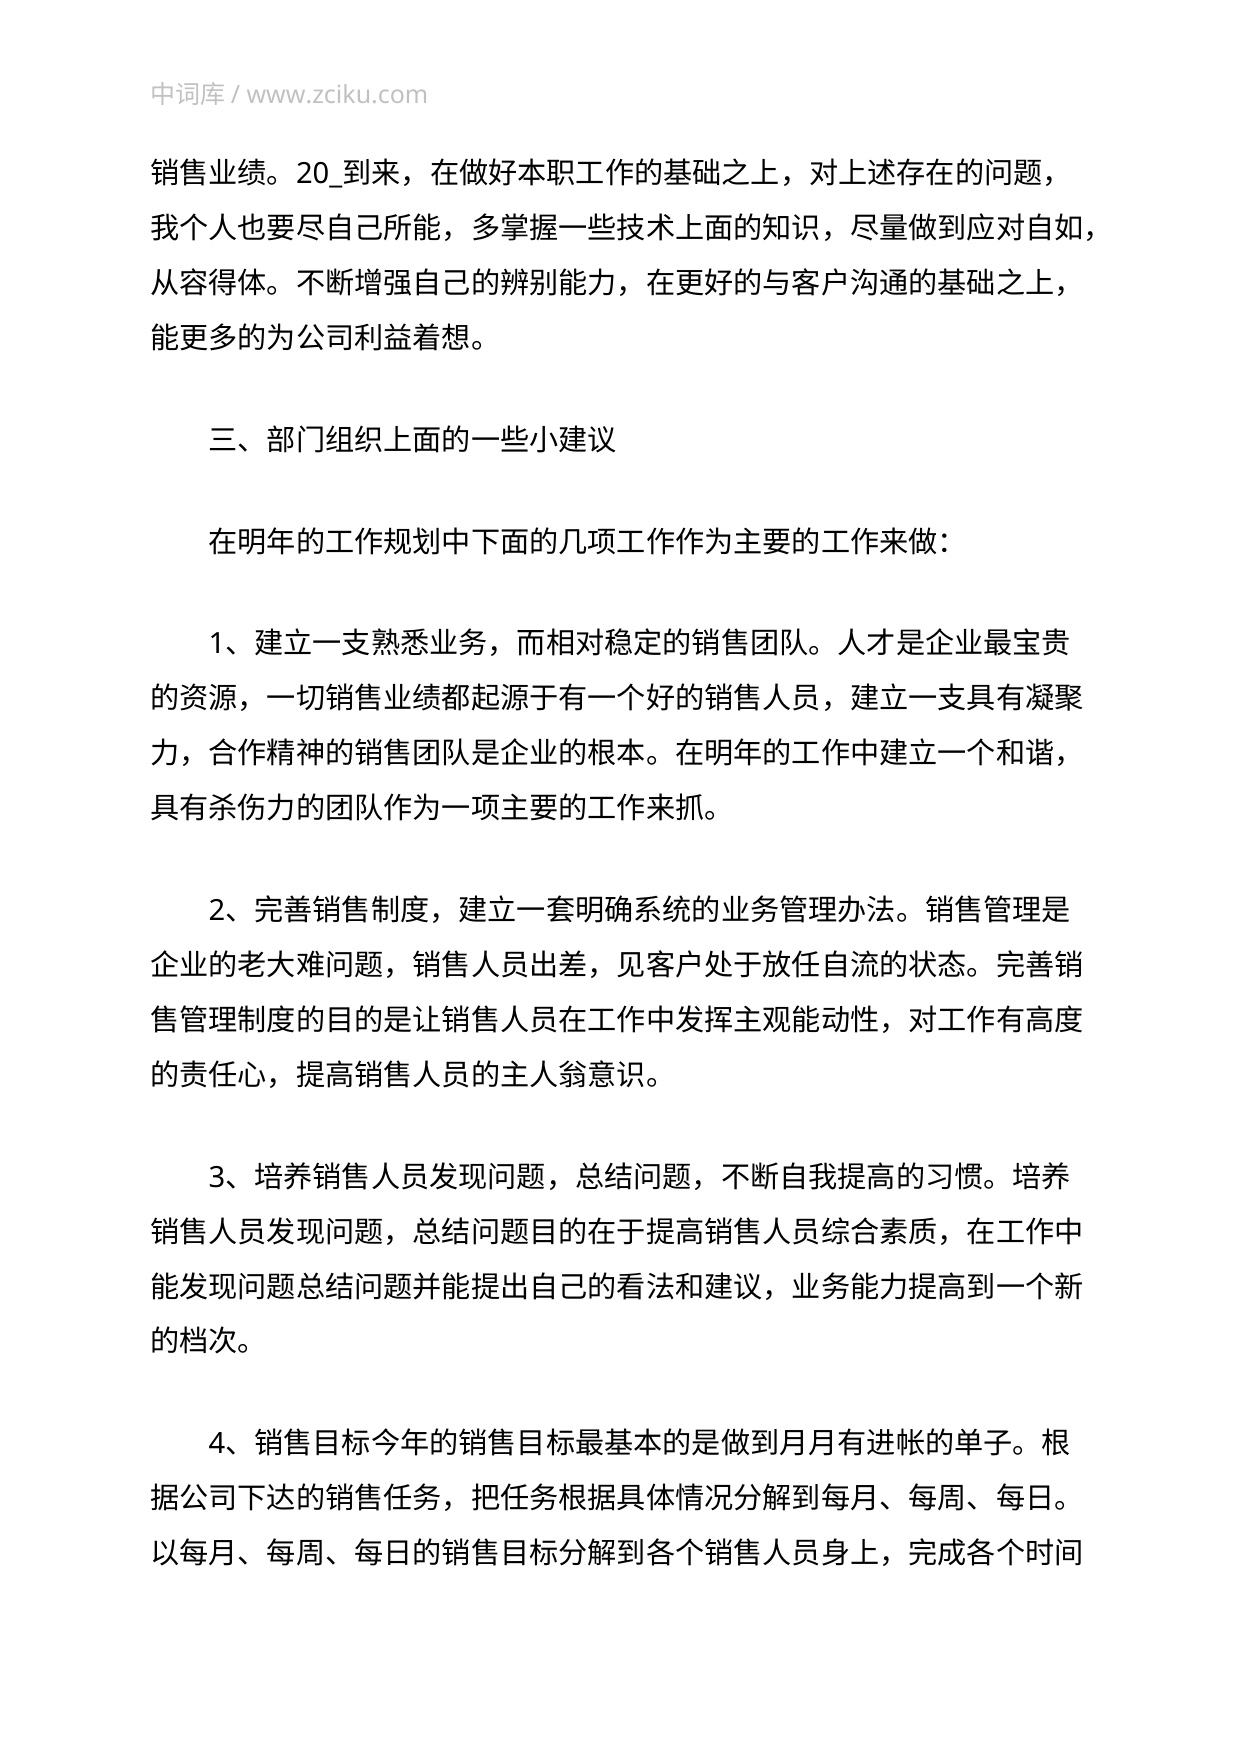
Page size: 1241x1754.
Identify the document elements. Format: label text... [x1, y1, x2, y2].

text 3、培养销售人员发现问题，总结问题，不断自我提高的习惯。培养销售人员发现问题，总结问题目的在于提高销售人员综合素质，在工作中能发现问题总结问题并能提出自己的看法和建议，业务能力提高到一个新的档次。 [150, 1153, 1090, 1360]
text 在明年的工作规划中下面的几项工作作为主要的工作来做： [150, 518, 1090, 561]
text 1、建立一支熟悉业务，而相对稳定的销售团队。人才是企业最宝贵的资源，一切销售业绩都起源于有一个好的销售人员，建立一支具有凝聚力，合作精神的销售团队是企业的根本。在明年的工作中建立一个和谐，具有杀伤力的团队作为一项主要的工作来抓。 [150, 620, 1090, 827]
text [150, 150, 1090, 357]
text 三、部门组织上面的一些小建议 [150, 417, 1090, 459]
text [150, 1420, 1090, 1572]
text 2、完善销售制度，建立一套明确系统的业务管理办法。销售管理是企业的老大难问题，销售人员出差，见客户处于放任自流的状态。完善销售管理制度的目的是让销售人员在工作中发挥主观能动性，对工作有高度的责任心，提高销售人员的主人翁意识。 [150, 887, 1090, 1094]
